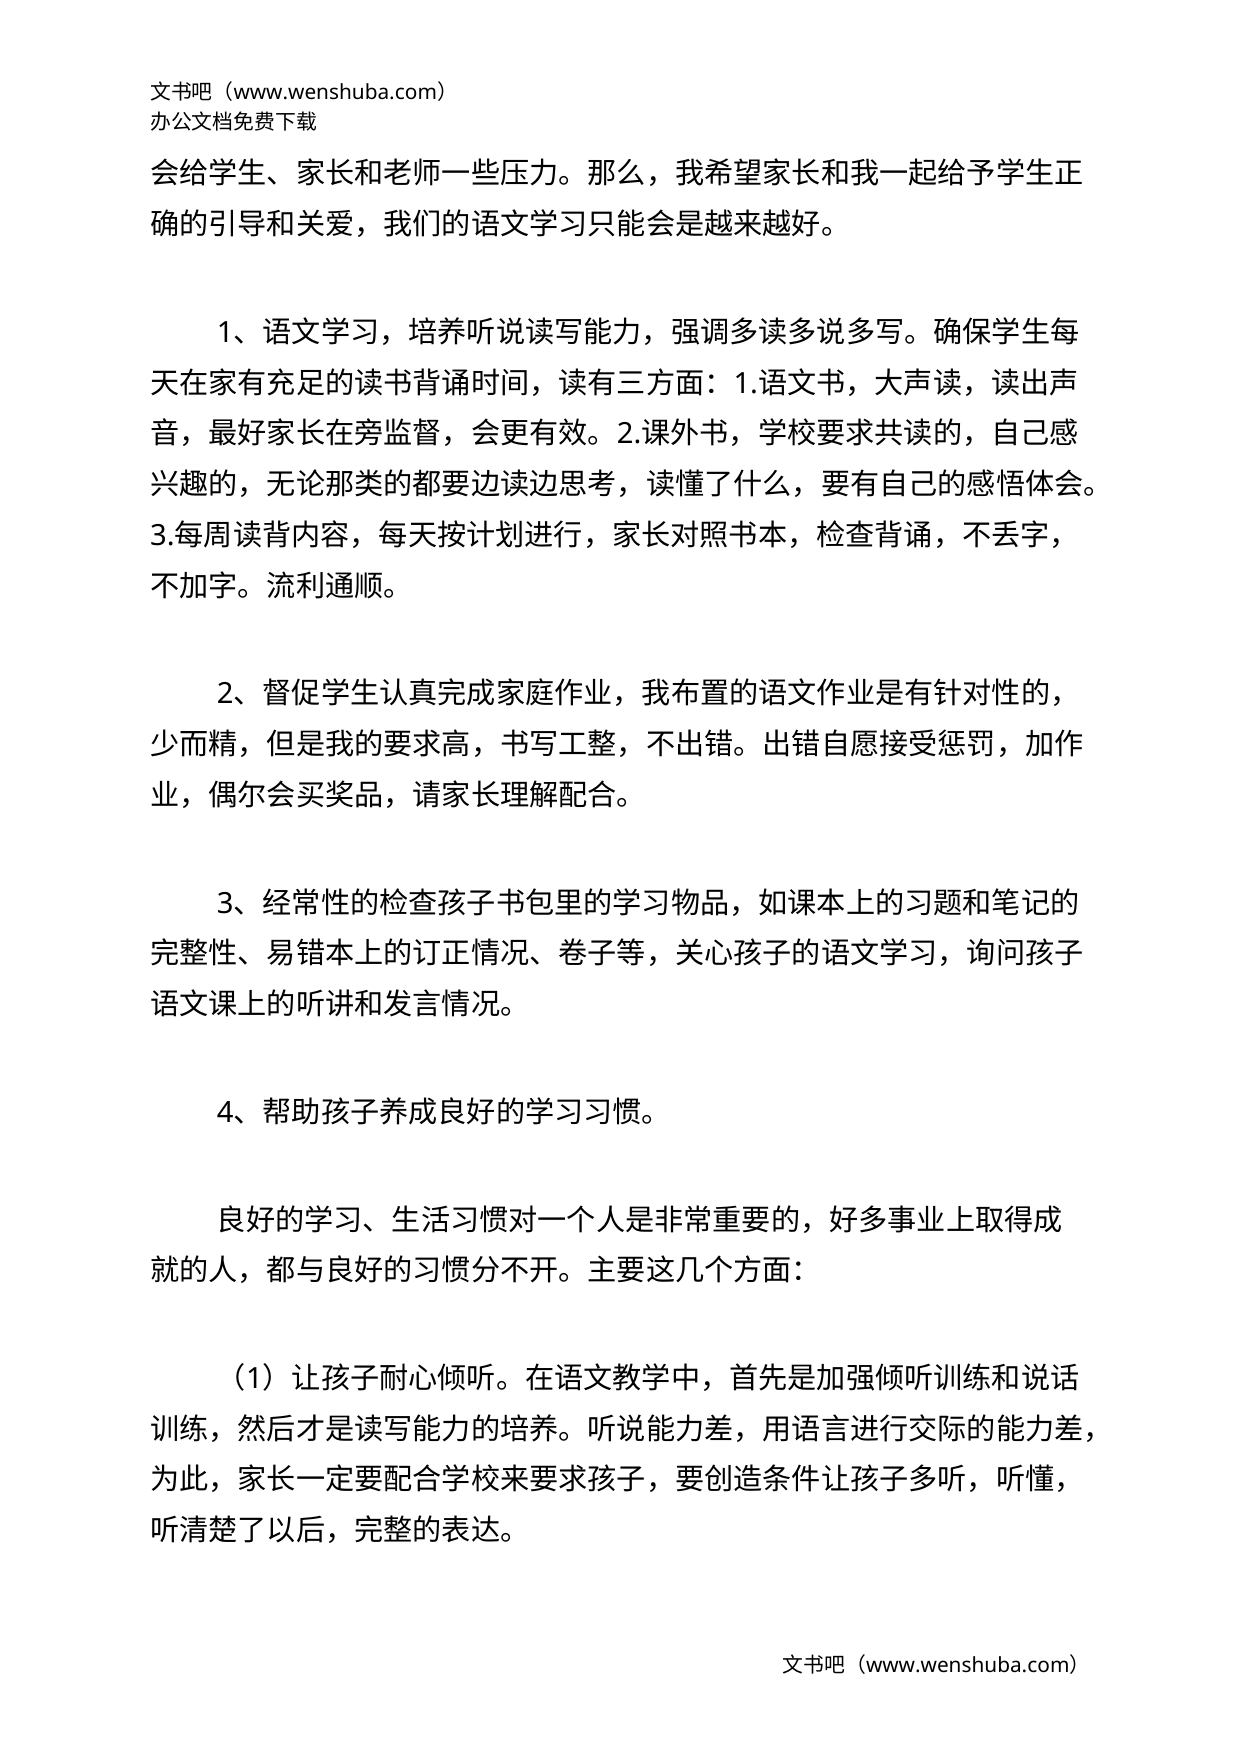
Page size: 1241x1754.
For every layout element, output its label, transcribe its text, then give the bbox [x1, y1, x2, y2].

text 良好的学习、生活习惯对一个人是非常重要的，好多事业上取得成就的人，都与良好的习惯分不开。主要这几个方面： [150, 1196, 1090, 1289]
text （1）让孩子耐心倾听。在语文教学中，首先是加强倾听训练和说话训练，然后才是读写能力的培养。听说能力差，用语言进行交际的能力差，为此，家长一定要配合学校来要求孩子，要创造条件让孩子多听，听懂，听清楚了以后，完整的表达。 [150, 1354, 1090, 1549]
text 3、经常性的检查孩子书包里的学习物品，如课本上的习题和笔记的完整性、易错本上的订正情况、卷子等，关心孩子的语文学习，询问孩子语文课上的听讲和发言情况。 [150, 879, 1090, 1023]
text 2、督促学生认真完成家庭作业，我布置的语文作业是有针对性的，少而精，但是我的要求高，书写工整，不出错。出错自愿接受惩罚，加作业，偶尔会买奖品，请家长理解配合。 [150, 670, 1090, 814]
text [150, 150, 1090, 243]
text 1、语文学习，培养听说读写能力，强调多读多说多写。确保学生每天在家有充足的读书背诵时间，读有三方面：1.语文书，大声读，读出声音，最好家长在旁监督，会更有效。2.课外书，学校要求共读的，自己感兴趣的，无论那类的都要边读边思考，读懂了什么，要有自己的感悟体会。3.每周读背内容，每天按计划进行，家长对照书本，检查背诵，不丢字，不加字。流利通顺。 [150, 308, 1090, 605]
text 4、帮助孩子养成良好的学习习惯。 [150, 1088, 1090, 1131]
